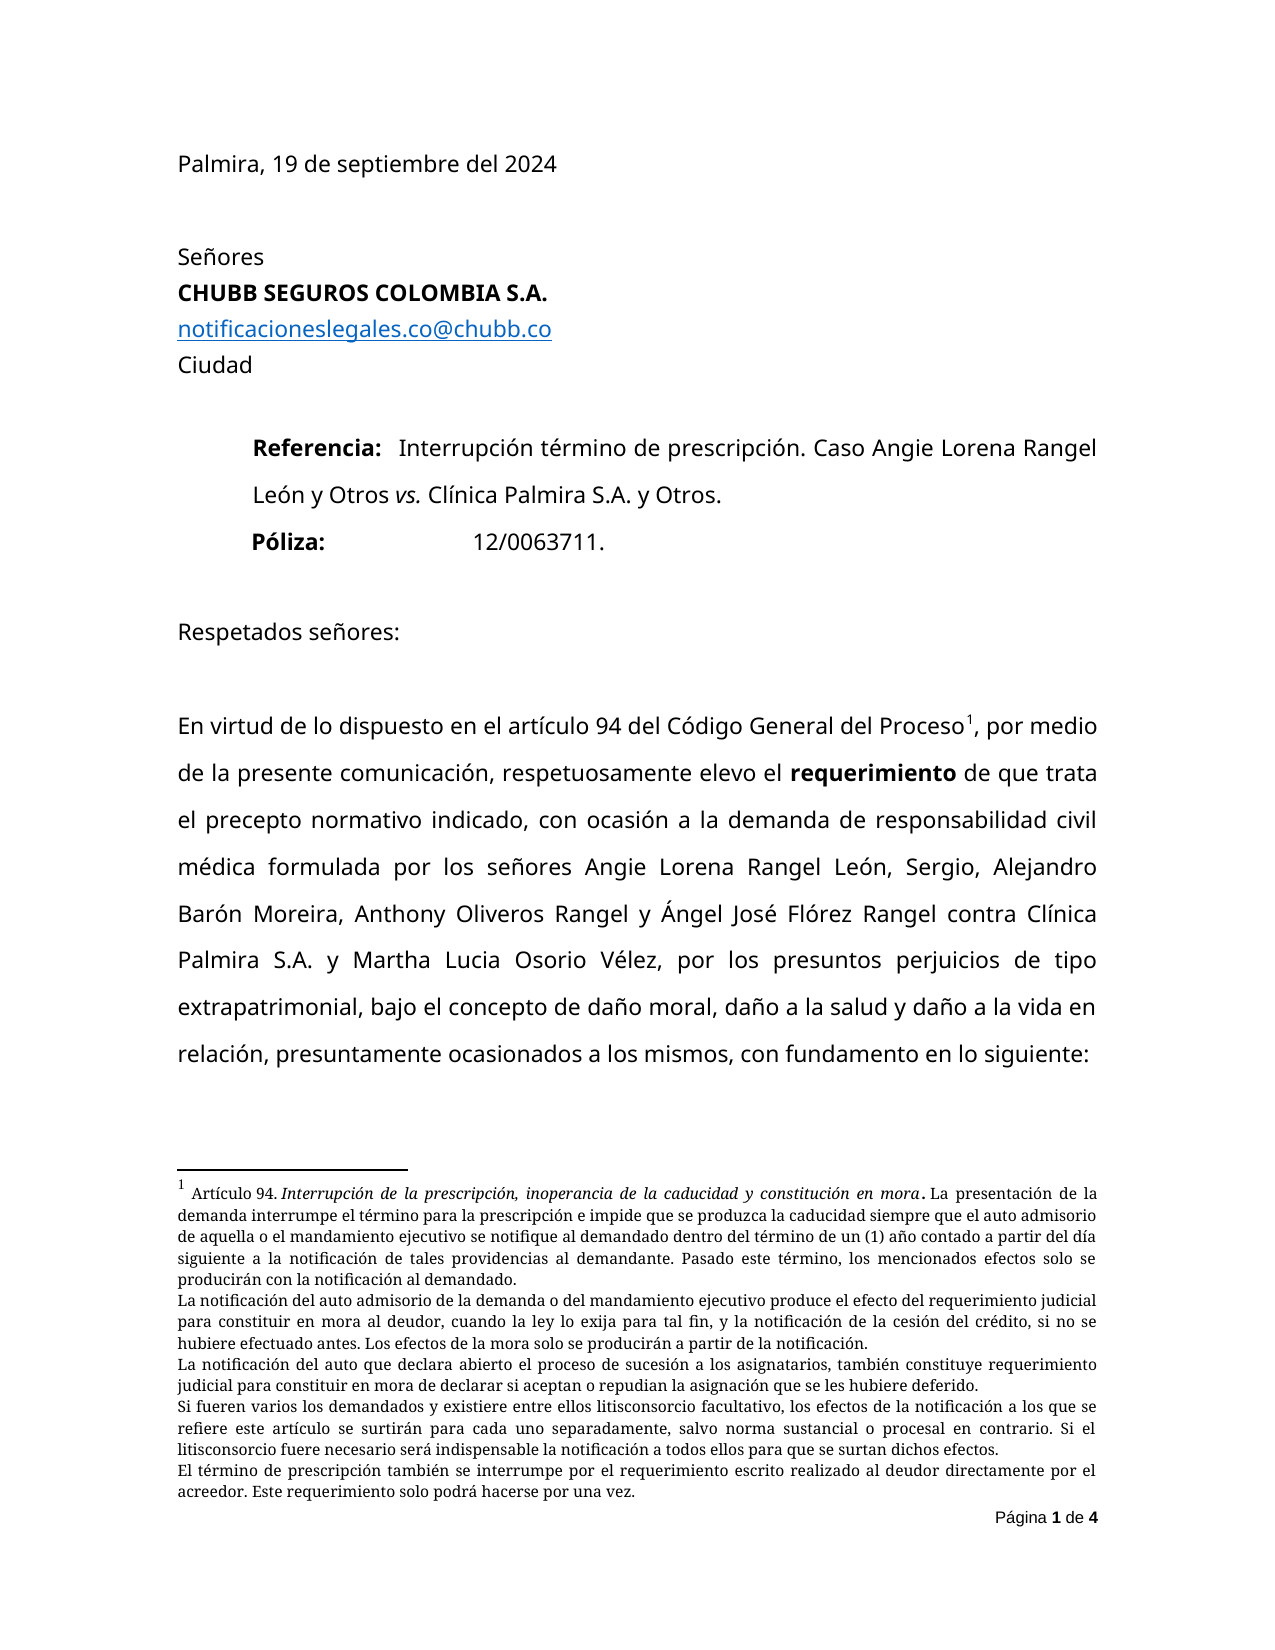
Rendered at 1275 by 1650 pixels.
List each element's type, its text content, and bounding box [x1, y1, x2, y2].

text Señores [177, 241, 1098, 273]
text Referencia: Interrupción término de prescripción. Caso Angie Lorena Rangel León y Otros vs. Clínica Palmira S.A. y Otros. [252, 432, 1098, 510]
text En virtud de lo dispuesto en el artículo 94 del Código General del Proceso, por medio de la presente comunicación, respetuosamente elevo el requerimiento de que trata el precepto normativo indicado, con ocasión a la demanda de responsabilidad civil médica formulada por los señores Angie Lorena Rangel León, Sergio, Alejandro Barón Moreira, Anthony Oliveros Rangel y Ángel José Flórez Rangel contra Clínica Palmira S.A. y Martha Lucia Osorio Vélez, por los presuntos perjuicios de tipo extrapatrimonial, bajo el concepto de daño moral, daño a la salud y daño a la vida en relación, presuntamente ocasionados a los mismos, con fundamento en lo siguiente: [177, 710, 1098, 1069]
text Póliza: 12/0063711. [177, 526, 1098, 557]
text CHUBB SEGUROS COLOMBIA S.A. [177, 277, 1098, 308]
text Ciudad [177, 349, 1098, 380]
text Palmira, 19 de septiembre del 2024 [177, 148, 1098, 179]
text notificacioneslegales.co@chubb.co [177, 313, 1098, 344]
text Respetados señores: [177, 616, 1098, 647]
